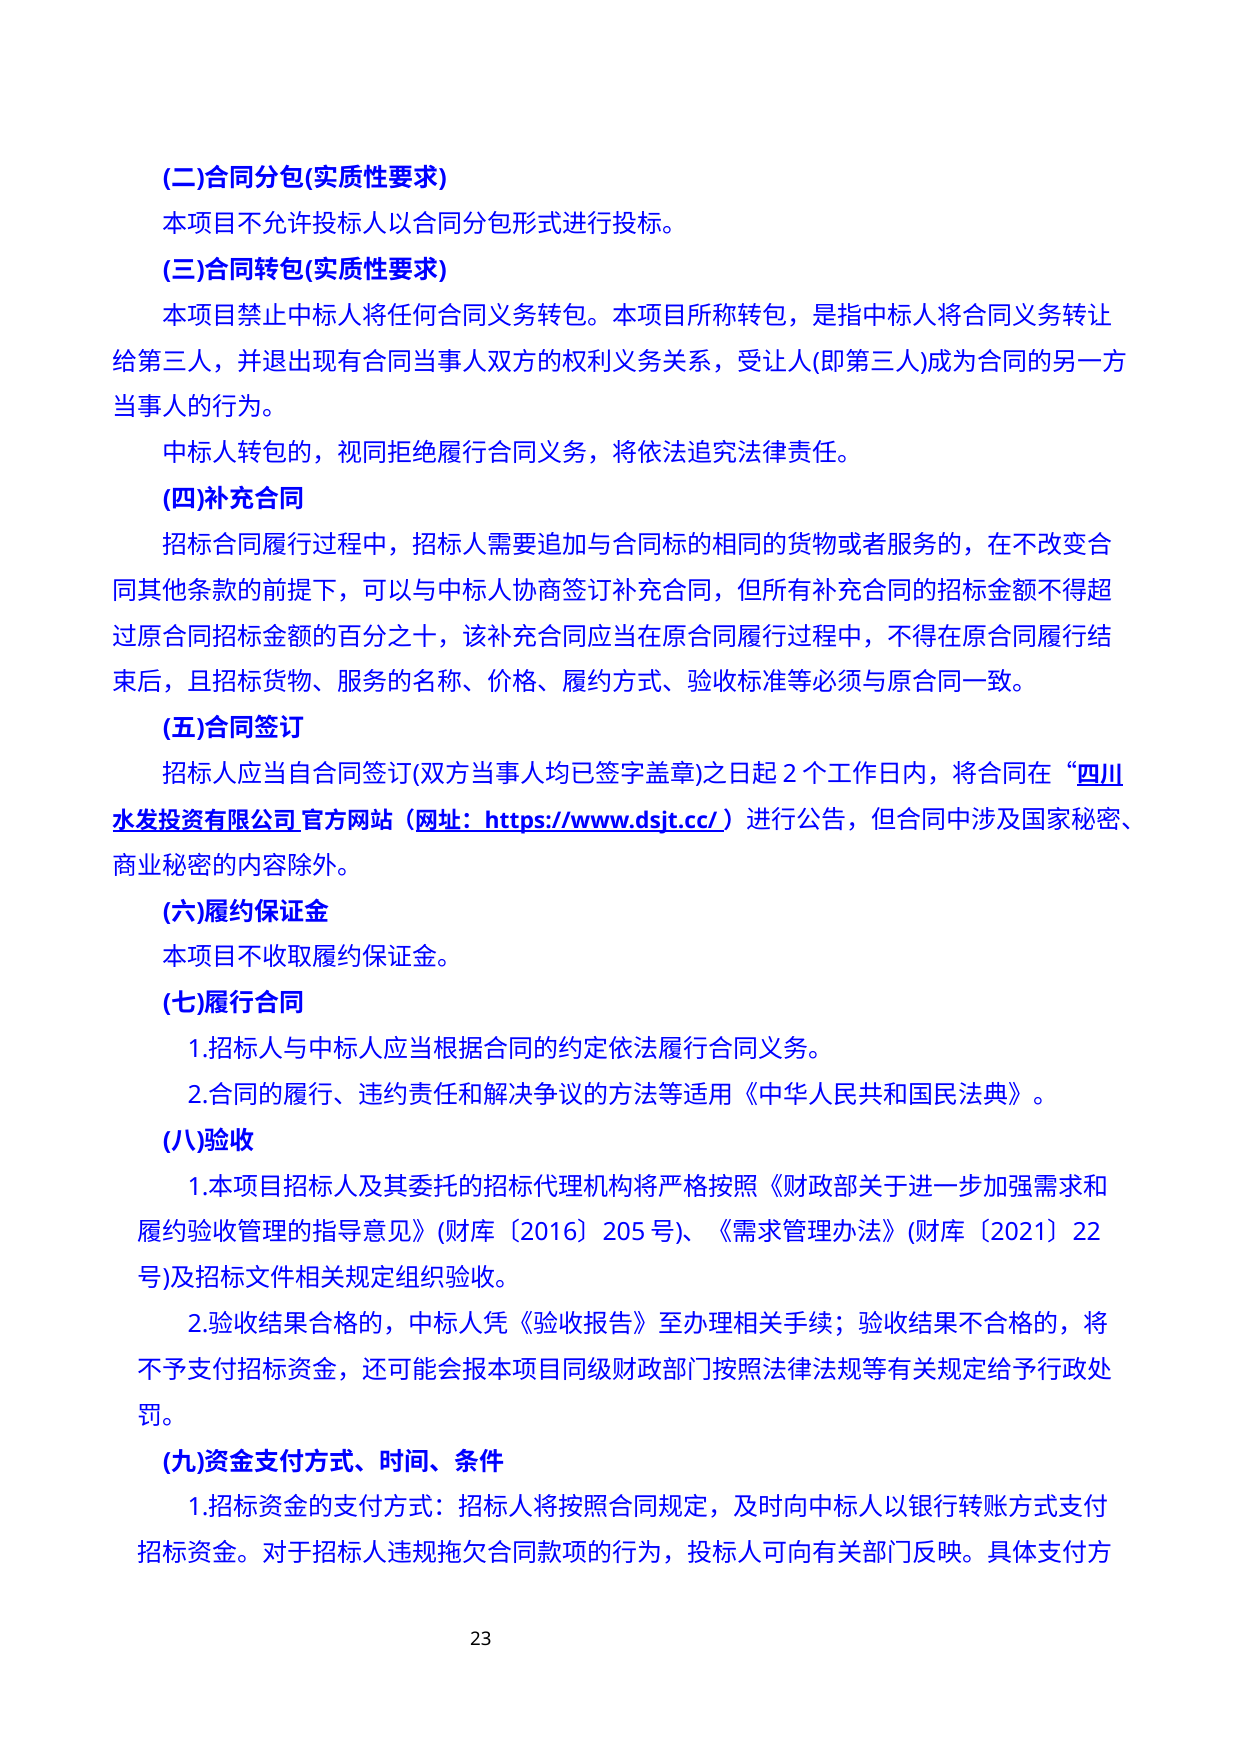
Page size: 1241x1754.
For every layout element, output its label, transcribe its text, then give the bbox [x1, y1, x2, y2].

list 履行合同 [112, 975, 1128, 1021]
list 合同签订 [112, 700, 1128, 746]
text 本项目招标人及其委托的招标代理机构将严格按照《财政部关于进一步加强需求和履约验收管理的指导意见》(财库〔2016〕205号)、《需求管理办法》(财库〔2021〕22 号)及招标文件相关规定组织验收。 [137, 1158, 1128, 1296]
list 合同分包(实质性要求) [112, 150, 1128, 196]
list 本项目不收取履约保证金。 [162, 929, 1128, 975]
list 补充合同 [112, 471, 1128, 517]
list 合同转包(实质性要求) [112, 242, 1128, 287]
text 本项目禁止中标人将任何合同义务转包。本项目所称转包，是指中标人将合同义务转让给第三人，并退出现有合同当事人双方的权利义务关系，受让人(即第三人)成为合同的另一方当事人的行为。 [112, 287, 1128, 425]
text 招标人与中标人应当根据合同的约定依法履行合同义务。 [137, 1021, 1128, 1067]
text 合同的履行、违约责任和解决争议的方法等适用《中华人民共和国民法典》。 [137, 1067, 1128, 1112]
text 本项目不允许投标人以合同分包形式进行投标。 [112, 196, 1128, 242]
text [137, 1479, 1128, 1571]
text 验收结果合格的，中标人凭《验收报告》至办理相关手续；验收结果不合格的，将不予支付招标资金，还可能会报本项目同级财政部门按照法律法规等有关规定给予行政处罚。 [137, 1296, 1128, 1433]
list 资金支付方式、时间、条件 [112, 1433, 1128, 1479]
list 验收 [112, 1112, 1128, 1158]
list 履约保证金 [112, 883, 1128, 929]
text 招标人应当自合同签订(双方当事人均已签字盖章)之日起2个工作日内，将合同在“四川水发投资有限公司 官方网站（网址：https://www.dsjt.cc/ ）进行公告，但合同中涉及国家秘密、商业秘密的内容除外。 [112, 746, 1128, 883]
text 招标合同履行过程中，招标人需要追加与合同标的相同的货物或者服务的，在不改变合同其他条款的前提下，可以与中标人协商签订补充合同，但所有补充合同的招标金额不得超过原合同招标金额的百分之十，该补充合同应当在原合同履行过程中，不得在原合同履行结束后，且招标货物、服务的名称、价格、履约方式、验收标准等必须与原合同一致。 [112, 517, 1128, 700]
text 中标人转包的，视同拒绝履行合同义务，将依法追究法律责任。 [112, 425, 1128, 471]
